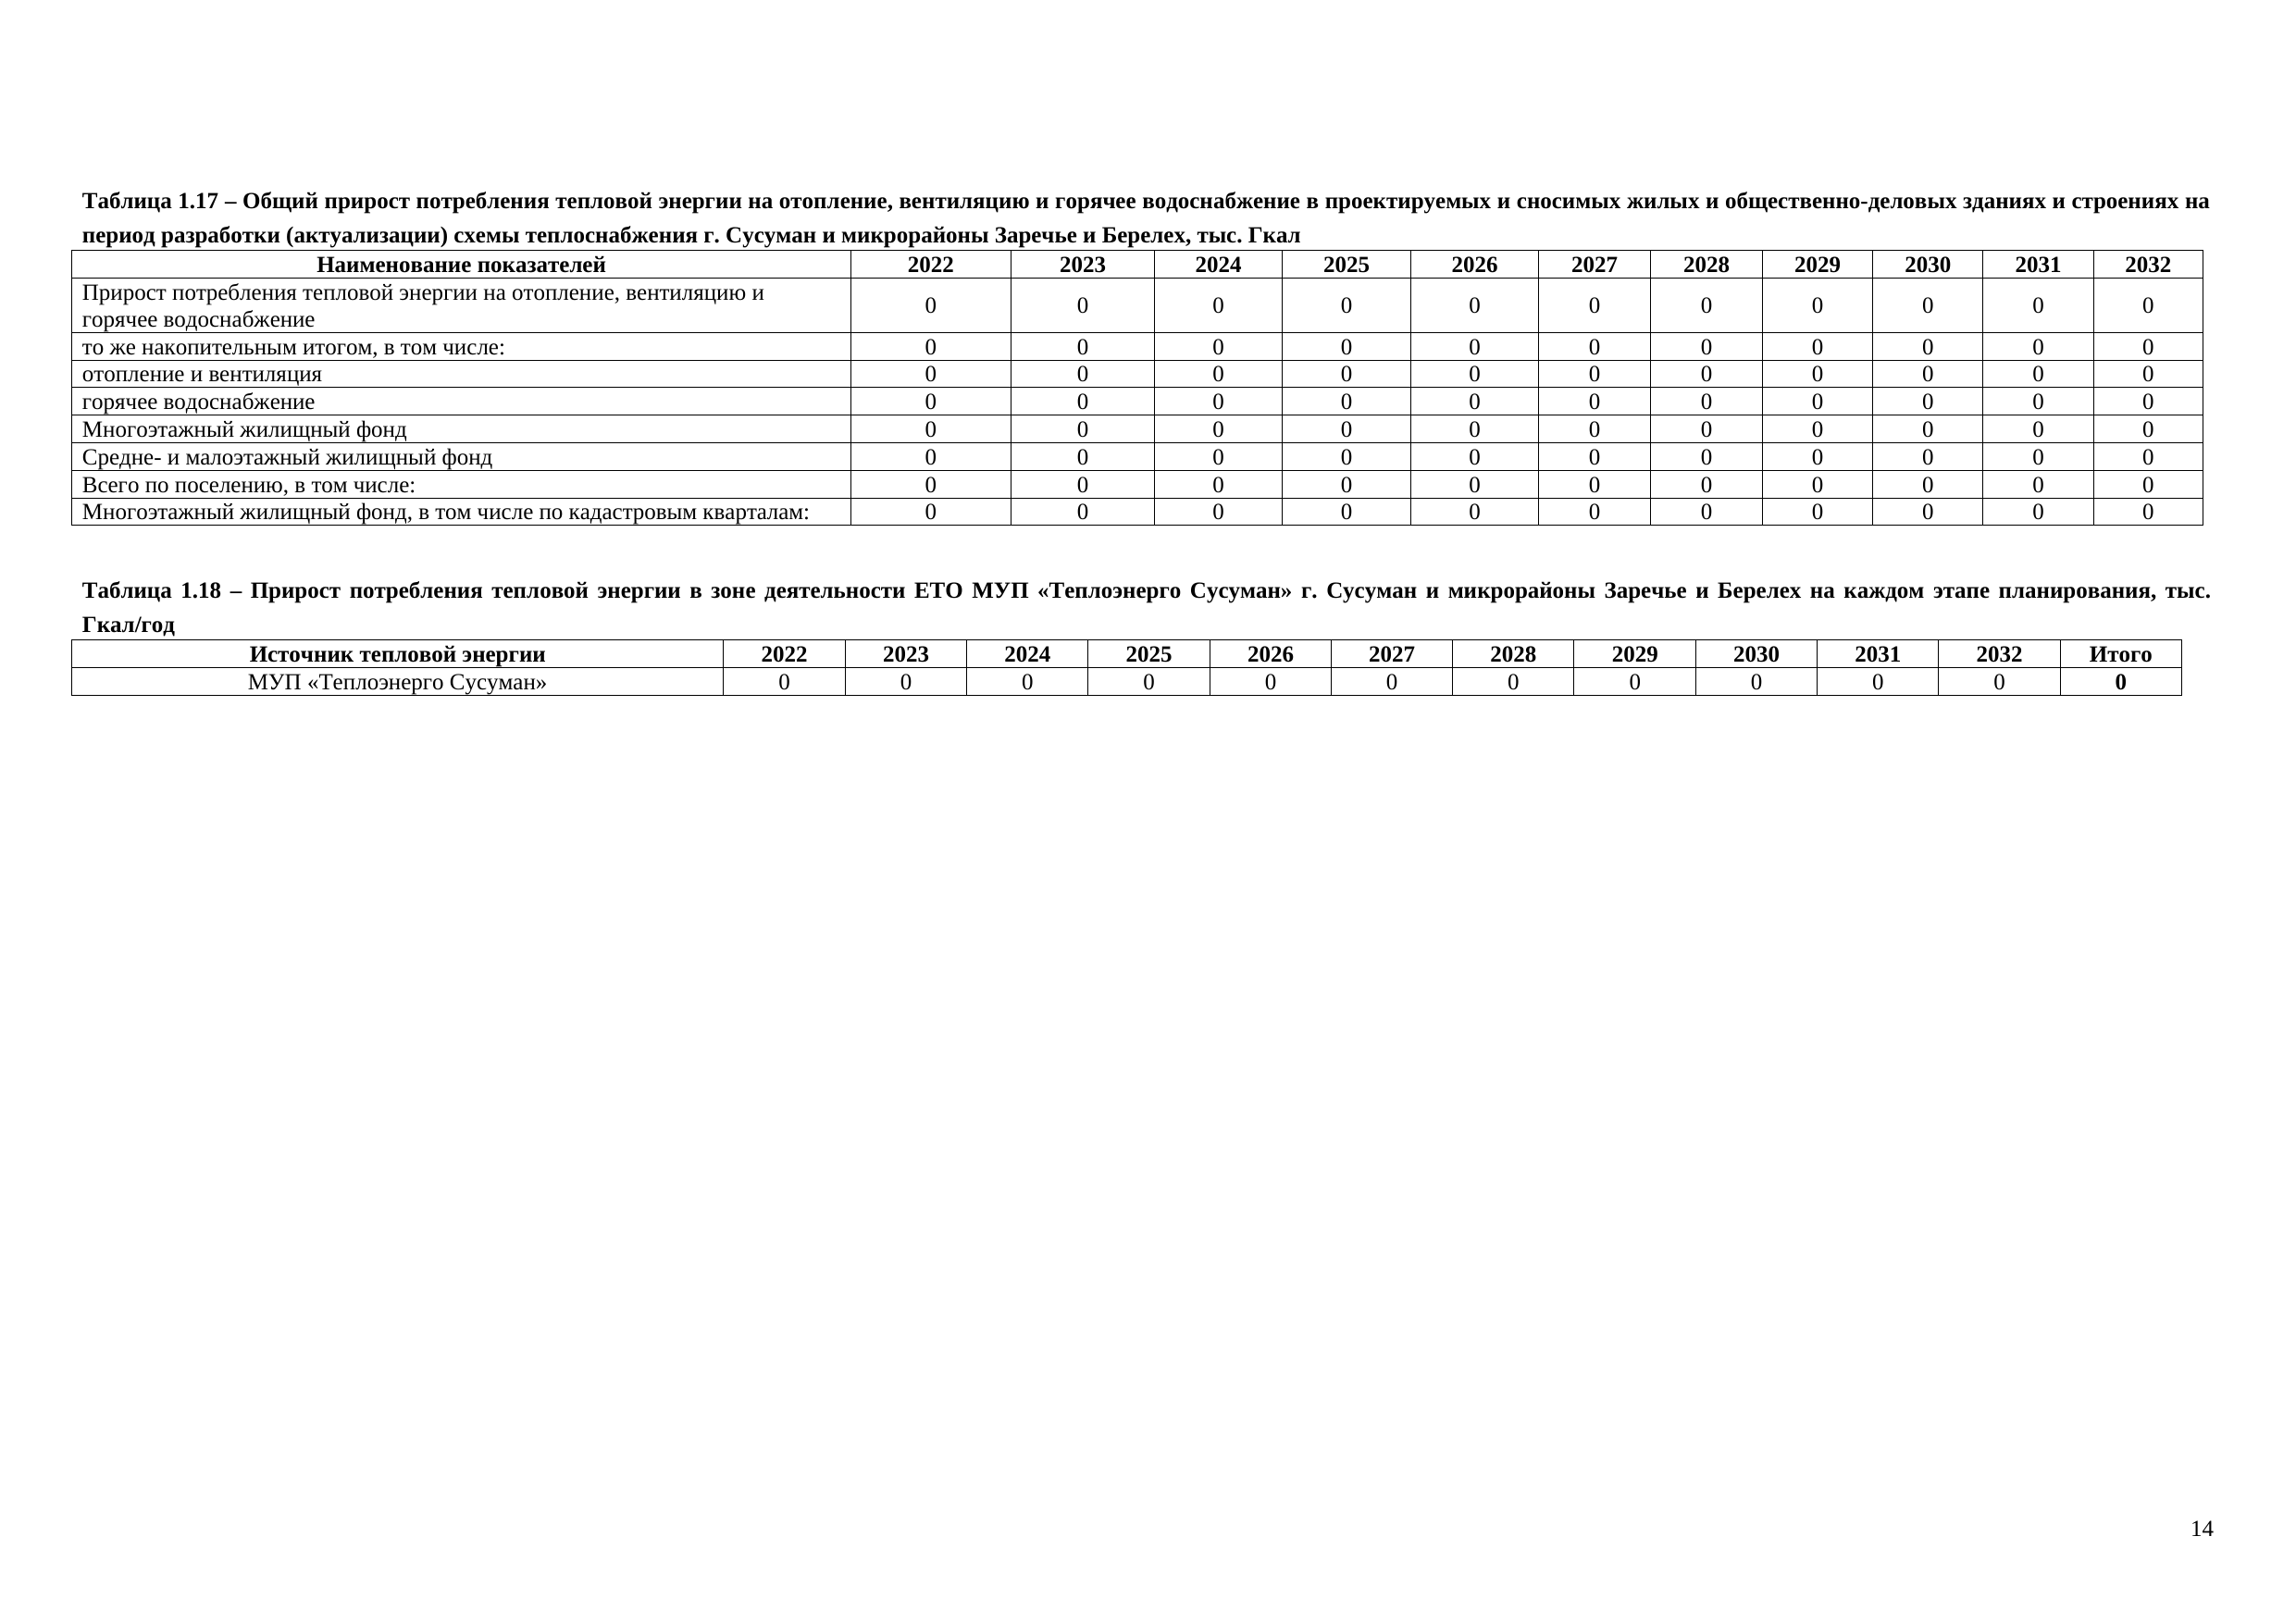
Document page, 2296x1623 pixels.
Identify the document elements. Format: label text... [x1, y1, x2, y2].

table_header 2022 [851, 251, 1011, 278]
table_cell 0 [1651, 499, 1762, 525]
table_cell 0 [1011, 279, 1154, 332]
table_cell 0 [1763, 279, 1872, 332]
table_cell 0 [1539, 471, 1650, 497]
table_cell 0 [1983, 471, 2093, 497]
table_cell 0 [1011, 388, 1154, 415]
table_cell 0 [1088, 668, 1210, 695]
table_cell Многоэтажный жилищный фонд [72, 415, 850, 442]
table_cell 0 [1539, 333, 1650, 359]
table_cell горячее водоснабжение [72, 388, 850, 415]
table_header 2024 [1155, 251, 1282, 278]
table_cell 0 [1983, 415, 2093, 442]
table_cell 0 [1283, 415, 1410, 442]
table_cell Всего по поселению, в том числе: [72, 471, 850, 497]
table_cell 0 [1763, 415, 1872, 442]
table_header 2032 [2094, 251, 2203, 278]
text Таблица 1.18 – Прирост потребления тепловой энергии в зоне деятельности ЕТО МУП «Теплоэнерго Сусуман» г. Сусуман и микрорайоны Заречье и Берелех на каждом этапе планирования, тыс. Гкал/год [82, 570, 2214, 639]
table_header 2027 [1539, 251, 1650, 278]
table_cell 0 [1763, 388, 1872, 415]
table_cell 0 [851, 443, 1011, 470]
table_cell 0 [1210, 668, 1331, 695]
table_cell 0 [2094, 499, 2203, 525]
table_cell 0 [1873, 333, 1982, 359]
text Таблица 1.17 – Общий прирост потребления тепловой энергии на отопление, вентиляцию и горячее водоснабжение в проектируемых и сносимых жилых и общественно-деловых зданиях и строениях на период разработки (актуализации) схемы теплоснабжения г. Сусуман и микрорайоны Заречье и Берелех, тыс. Гкал [82, 180, 2214, 250]
table_cell 0 [2094, 333, 2203, 359]
table_cell 0 [1763, 499, 1872, 525]
table_cell 0 [1155, 471, 1282, 497]
table_cell 0 [1411, 361, 1538, 387]
table_header 2022 [724, 640, 845, 667]
table_cell 0 [1983, 499, 2093, 525]
table_cell 0 [846, 668, 966, 695]
table_cell 0 [1283, 443, 1410, 470]
table_cell 0 [1983, 333, 2093, 359]
table_cell 0 [1539, 388, 1650, 415]
table_cell 0 [2094, 443, 2203, 470]
table_cell Средне- и малоэтажный жилищный фонд [72, 443, 850, 470]
table_cell 0 [1011, 443, 1154, 470]
table_cell 0 [1873, 388, 1982, 415]
table_cell 0 [1155, 499, 1282, 525]
table_cell 0 [1155, 333, 1282, 359]
table_cell 0 [1983, 443, 2093, 470]
table_header Источник тепловой энергии [72, 640, 723, 667]
table_cell 0 [1155, 279, 1282, 332]
table_cell 0 [1818, 668, 1938, 695]
table_cell 0 [1011, 499, 1154, 525]
table_cell 0 [1283, 388, 1410, 415]
table_cell 0 [1873, 471, 1982, 497]
table_header 2031 [1983, 251, 2093, 278]
table_cell 0 [1651, 415, 1762, 442]
table_cell 0 [851, 499, 1011, 525]
table_cell 0 [1696, 668, 1817, 695]
table_cell 0 [1539, 415, 1650, 442]
table_cell 0 [1411, 499, 1538, 525]
table_cell 0 [724, 668, 845, 695]
table_cell 0 [1155, 388, 1282, 415]
table_cell 0 [1763, 361, 1872, 387]
table_cell 0 [2094, 361, 2203, 387]
table_cell Многоэтажный жилищный фонд, в том числе по кадастровым кварталам: [72, 499, 850, 525]
table_header 2029 [1763, 251, 1872, 278]
table_cell 0 [851, 279, 1011, 332]
table_cell 0 [851, 388, 1011, 415]
table_header Итого [2061, 640, 2181, 667]
table_cell 0 [1574, 668, 1695, 695]
table_cell 0 [1539, 279, 1650, 332]
table_cell 0 [2094, 471, 2203, 497]
table_cell 0 [1873, 443, 1982, 470]
table_header 2032 [1939, 640, 2060, 667]
table_cell 0 [1453, 668, 1573, 695]
table_header 2031 [1818, 640, 1938, 667]
table_header 2025 [1283, 251, 1410, 278]
table_header 2023 [846, 640, 966, 667]
table_cell 0 [1983, 361, 2093, 387]
table_cell 0 [2094, 388, 2203, 415]
table_cell 0 [2094, 279, 2203, 332]
table_header 2028 [1453, 640, 1573, 667]
table_cell 0 [1283, 499, 1410, 525]
table_header 2030 [1873, 251, 1982, 278]
table_cell 0 [1651, 333, 1762, 359]
table_cell 0 [1283, 471, 1410, 497]
table_header 2028 [1651, 251, 1762, 278]
table_cell 0 [1411, 279, 1538, 332]
table_cell 0 [1332, 668, 1452, 695]
table_cell 0 [1155, 361, 1282, 387]
table_cell 0 [1011, 471, 1154, 497]
table_cell 0 [1283, 333, 1410, 359]
table_cell 0 [1873, 499, 1982, 525]
table_header 2023 [1011, 251, 1154, 278]
table_cell 0 [1763, 333, 1872, 359]
table_cell 0 [851, 333, 1011, 359]
table_cell 0 [1763, 471, 1872, 497]
table_cell 0 [1539, 361, 1650, 387]
table_cell 0 [1939, 668, 2060, 695]
table_cell 0 [1651, 388, 1762, 415]
table_cell 0 [1983, 279, 2093, 332]
table_cell 0 [1155, 415, 1282, 442]
table_cell 0 [1411, 388, 1538, 415]
table_cell 0 [1411, 333, 1538, 359]
table_cell 0 [1873, 279, 1982, 332]
table_cell 0 [851, 361, 1011, 387]
table_header Наименование показателей [72, 251, 850, 278]
table_cell 0 [2094, 415, 2203, 442]
table_cell то же накопительным итогом, в том числе: [72, 333, 850, 359]
table_header 2029 [1574, 640, 1695, 667]
table_header 2026 [1210, 640, 1331, 667]
table_cell 0 [1651, 361, 1762, 387]
table_cell 0 [2061, 668, 2181, 695]
table_cell 0 [1155, 443, 1282, 470]
table_cell 0 [1651, 471, 1762, 497]
table_cell 0 [851, 415, 1011, 442]
table_cell 0 [1011, 415, 1154, 442]
table_cell 0 [1873, 415, 1982, 442]
table_header 2027 [1332, 640, 1452, 667]
table_cell МУП «Теплоэнерго Сусуман» [72, 668, 723, 695]
table_cell Прирост потребления тепловой энергии на отопление, вентиляцию и горячее водоснабжение [72, 279, 850, 332]
table_cell 0 [1011, 361, 1154, 387]
table_cell 0 [1539, 499, 1650, 525]
table_header 2025 [1088, 640, 1210, 667]
table_cell 0 [967, 668, 1087, 695]
table_cell 0 [1983, 388, 2093, 415]
table_header 2024 [967, 640, 1087, 667]
table_cell 0 [851, 471, 1011, 497]
table_cell 0 [1411, 443, 1538, 470]
table_cell 0 [1651, 443, 1762, 470]
table_cell 0 [1283, 279, 1410, 332]
table_cell 0 [1283, 361, 1410, 387]
table_cell 0 [1411, 471, 1538, 497]
table_header 2030 [1696, 640, 1817, 667]
table_cell 0 [1873, 361, 1982, 387]
table_cell 0 [1651, 279, 1762, 332]
table_cell 0 [1763, 443, 1872, 470]
table_cell 0 [1011, 333, 1154, 359]
table_cell 0 [1539, 443, 1650, 470]
table_cell отопление и вентиляция [72, 361, 850, 387]
table_header 2026 [1411, 251, 1538, 278]
table_cell 0 [1411, 415, 1538, 442]
